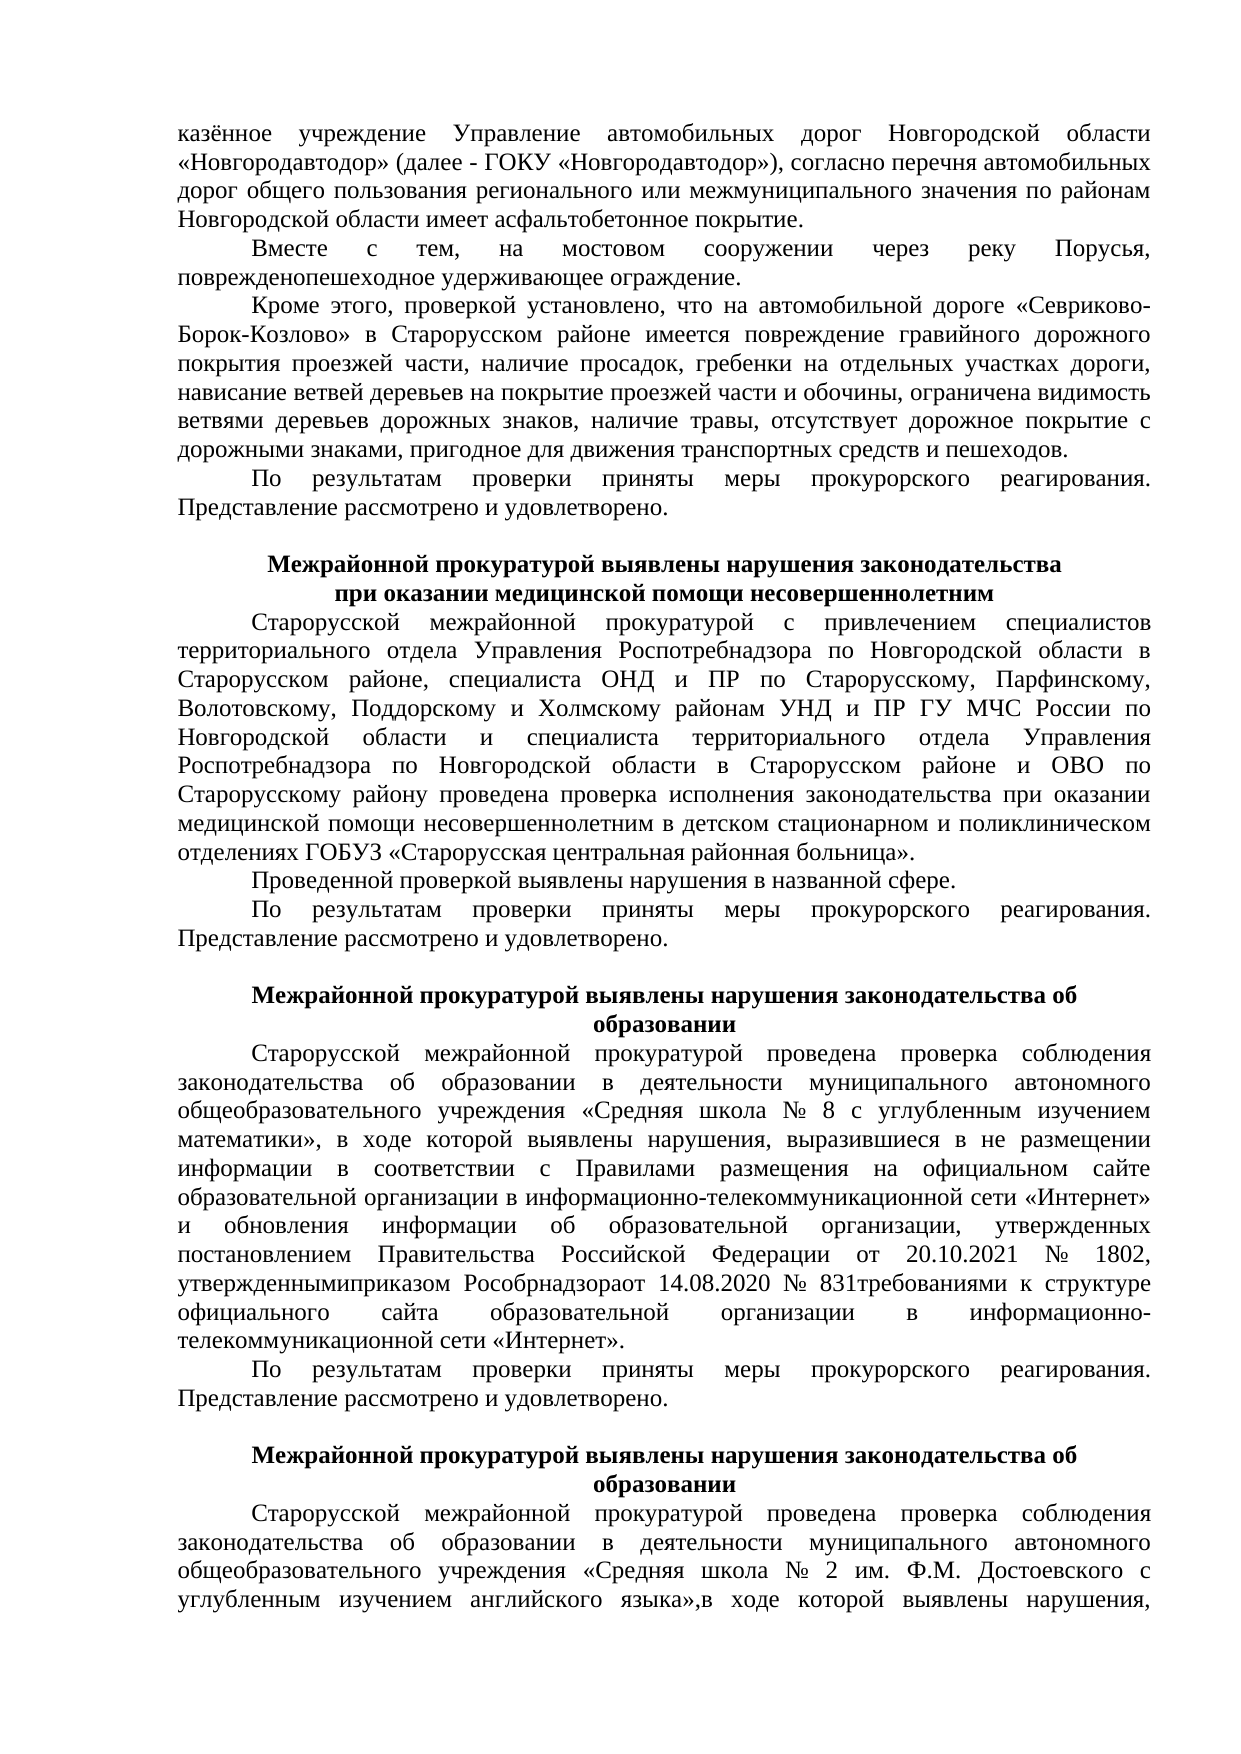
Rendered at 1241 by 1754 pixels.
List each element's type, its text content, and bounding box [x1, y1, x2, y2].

text при оказании медицинской помощи несовершеннолетним [177, 578, 1152, 607]
text По результатам проверки приняты меры прокурорского реагирования. Представление рассмотрено и удовлетворено. [177, 463, 1152, 521]
text Межрайонной прокуратурой выявлены нарушения законодательства об образовании [177, 981, 1152, 1038]
text Кроме этого, проверкой установлено, что на автомобильной дороге «Севриково-Борок-Козлово» в Старорусском районе имеется повреждение гравийного дорожного покрытия проезжей части, наличие просадок, гребенки на отдельных участках дороги, нависание ветвей деревьев на покрытие проезжей части и обочины, ограничена видимость ветвями деревьев дорожных знаков, наличие травы, отсутствует дорожное покрытие с дорожными знаками, пригодное для движения транспортных средств и пешеходов. [177, 291, 1152, 463]
text Вместе с тем, на мостовом сооружении через реку Порусья, поврежденопешеходное удерживающее ограждение. [177, 233, 1152, 291]
text Межрайонной прокуратурой выявлены нарушения законодательства об образовании [177, 1441, 1152, 1498]
text Старорусской межрайонной прокуратурой проведена проверка соблюдения законодательства об образовании в деятельности муниципального автономного общеобразовательного учреждения «Средняя школа № 8 с углубленным изучением математики», в ходе которой выявлены нарушения, выразившиеся в не размещении информации в соответствии с Правилами размещения на официальном сайте образовательной организации в информационно-телекоммуникационной сети «Интернет» и обновления информации об образовательной организации, утвержденных постановлением Правительства Российской Федерации от 20.10.2021 № 1802, утвержденнымиприказом Рособрнадзораот 14.08.2020 № 831требованиями к структуре официального сайта образовательной организации в информационно-телекоммуникационной сети «Интернет». [177, 1038, 1152, 1354]
text Межрайонной прокуратурой выявлены нарушения законодательства [177, 549, 1152, 578]
text По результатам проверки приняты меры прокурорского реагирования. Представление рассмотрено и удовлетворено. [177, 1354, 1152, 1412]
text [177, 118, 1152, 233]
text Старорусской межрайонной прокуратурой с привлечением специалистов территориального отдела Управления Роспотребнадзора по Новгородской области в Старорусском районе, специалиста ОНД и ПР по Старорусскому, Парфинскому, Волотовскому, Поддорскому и Холмскому районам УНД и ПР ГУ МЧС России по Новгородской области и специалиста территориального отдела Управления Роспотребнадзора по Новгородской области в Старорусском районе и ОВО по Старорусскому району проведена проверка исполнения законодательства при оказании медицинской помощи несовершеннолетним в детском стационарном и поликлиническом отделениях ГОБУЗ «Старорусская центральная районная больница». [177, 607, 1152, 866]
text По результатам проверки приняты меры прокурорского реагирования. Представление рассмотрено и удовлетворено. [177, 894, 1152, 952]
text Проведенной проверкой выявлены нарушения в названной сфере. [177, 866, 1152, 894]
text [177, 1498, 1152, 1613]
